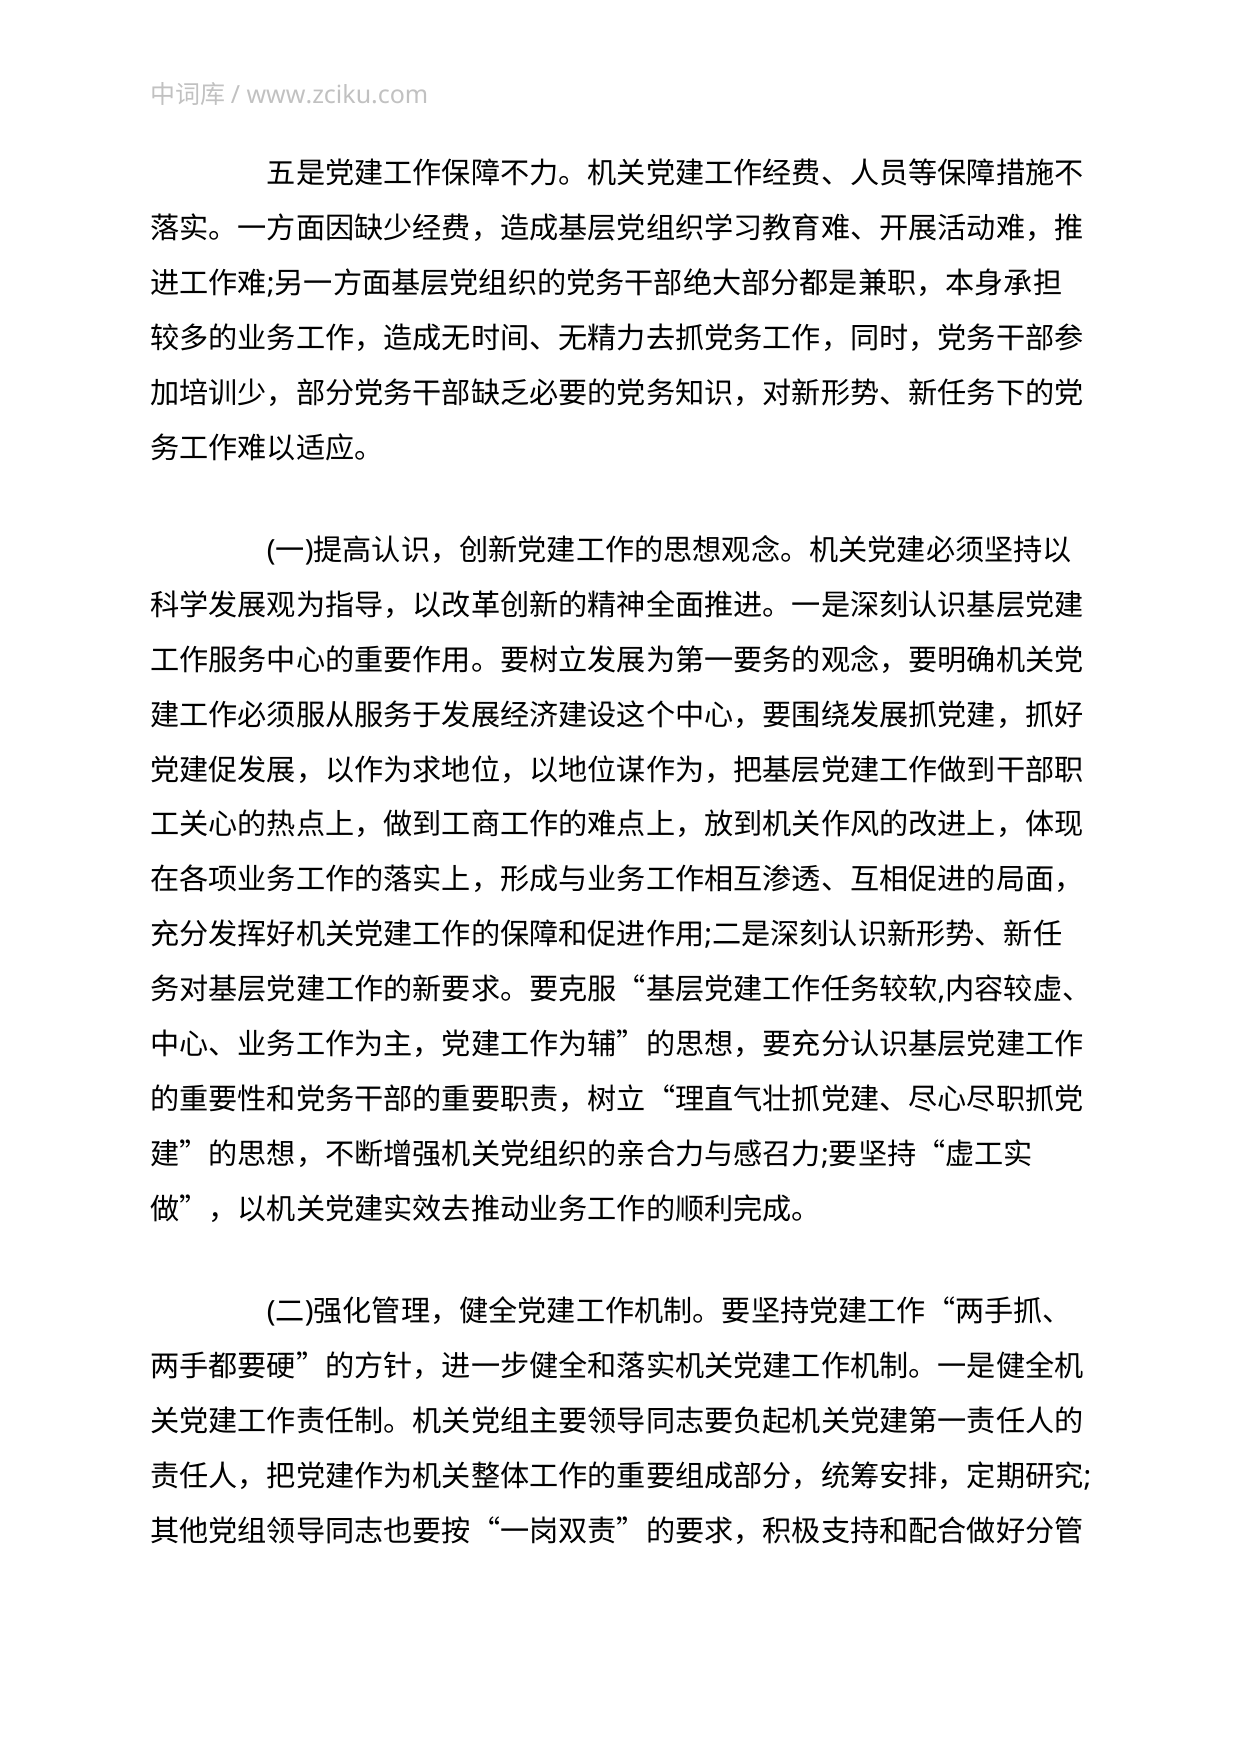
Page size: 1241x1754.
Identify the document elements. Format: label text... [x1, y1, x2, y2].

text 五是党建工作保障不力。机关党建工作经费、人员等保障措施不落实。一方面因缺少经费，造成基层党组织学习教育难、开展活动难，推进工作难;另一方面基层党组织的党务干部绝大部分都是兼职，本身承担较多的业务工作，造成无时间、无精力去抓党务工作，同时，党务干部参加培训少，部分党务干部缺乏必要的党务知识，对新形势、新任务下的党务工作难以适应。 [150, 150, 1090, 467]
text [150, 1287, 1090, 1549]
text (一)提高认识，创新党建工作的思想观念。机关党建必须坚持以科学发展观为指导，以改革创新的精神全面推进。一是深刻认识基层党建工作服务中心的重要作用。要树立发展为第一要务的观念，要明确机关党建工作必须服从服务于发展经济建设这个中心，要围绕发展抓党建，抓好党建促发展，以作为求地位，以地位谋作为，把基层党建工作做到干部职工关心的热点上，做到工商工作的难点上，放到机关作风的改进上，体现在各项业务工作的落实上，形成与业务工作相互渗透、互相促进的局面，充分发挥好机关党建工作的保障和促进作用;二是深刻认识新形势、新任务对基层党建工作的新要求。要克服“基层党建工作任务较软,内容较虚、中心、业务工作为主，党建工作为辅”的思想，要充分认识基层党建工作的重要性和党务干部的重要职责，树立“理直气壮抓党建、尽心尽职抓党建”的思想，不断增强机关党组织的亲合力与感召力;要坚持“虚工实做”，以机关党建实效去推动业务工作的顺利完成。 [150, 526, 1090, 1228]
